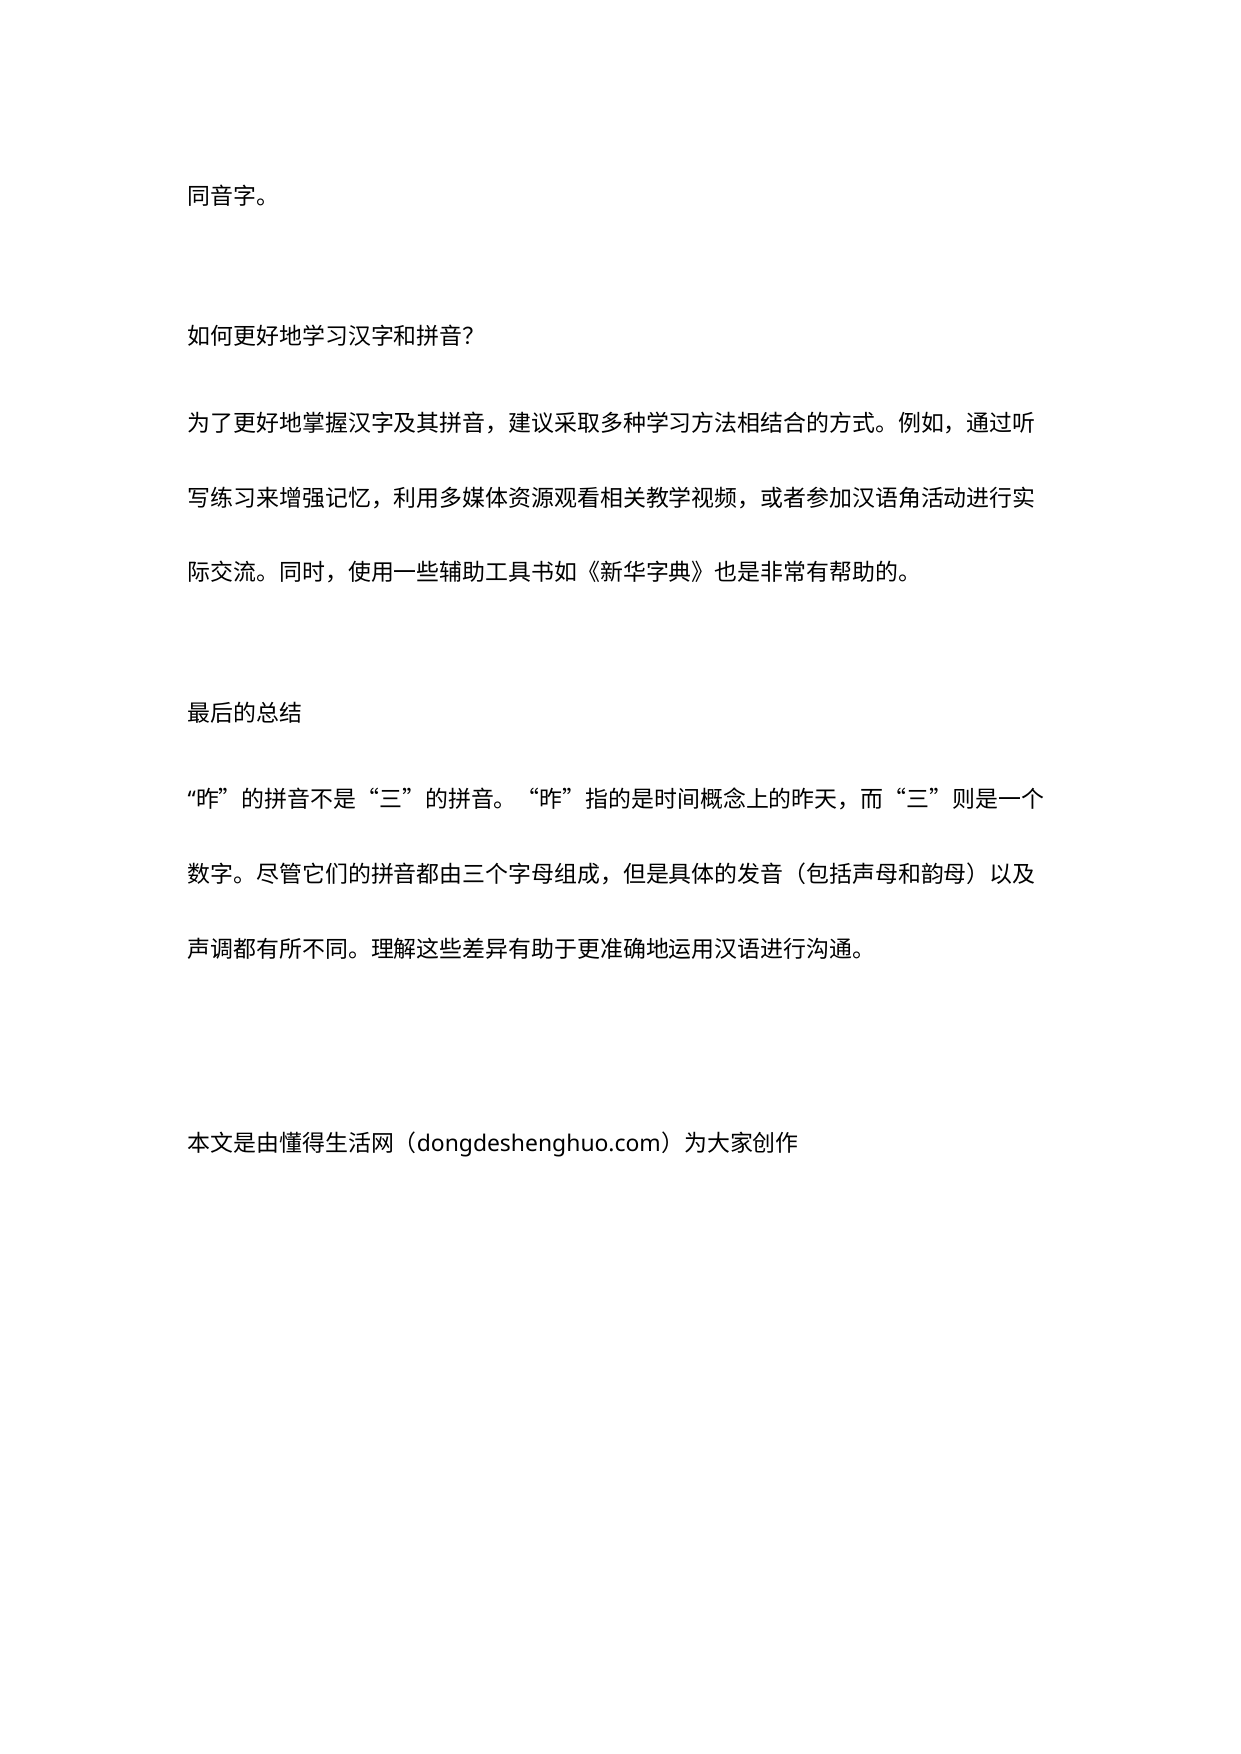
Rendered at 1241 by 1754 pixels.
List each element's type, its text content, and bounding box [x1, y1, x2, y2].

text “昨”的拼音不是“三”的拼音。“昨”指的是时间概念上的昨天，而“三”则是一个数字。尽管它们的拼音都由三个字母组成，但是具体的发音（包括声母和韵母）以及声调都有所不同。理解这些差异有助于更准确地运用汉语进行沟通。 [187, 765, 1053, 980]
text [187, 162, 1053, 227]
text 最后的总结 [187, 679, 1053, 744]
text 如何更好地学习汉字和拼音？ [187, 302, 1053, 367]
text 本文是由懂得生活网（dongdeshenghuo.com）为大家创作 [187, 1109, 1053, 1174]
text 为了更好地掌握汉字及其拼音，建议采取多种学习方法相结合的方式。例如，通过听写练习来增强记忆，利用多媒体资源观看相关教学视频，或者参加汉语角活动进行实际交流。同时，使用一些辅助工具书如《新华字典》也是非常有帮助的。 [187, 389, 1053, 603]
